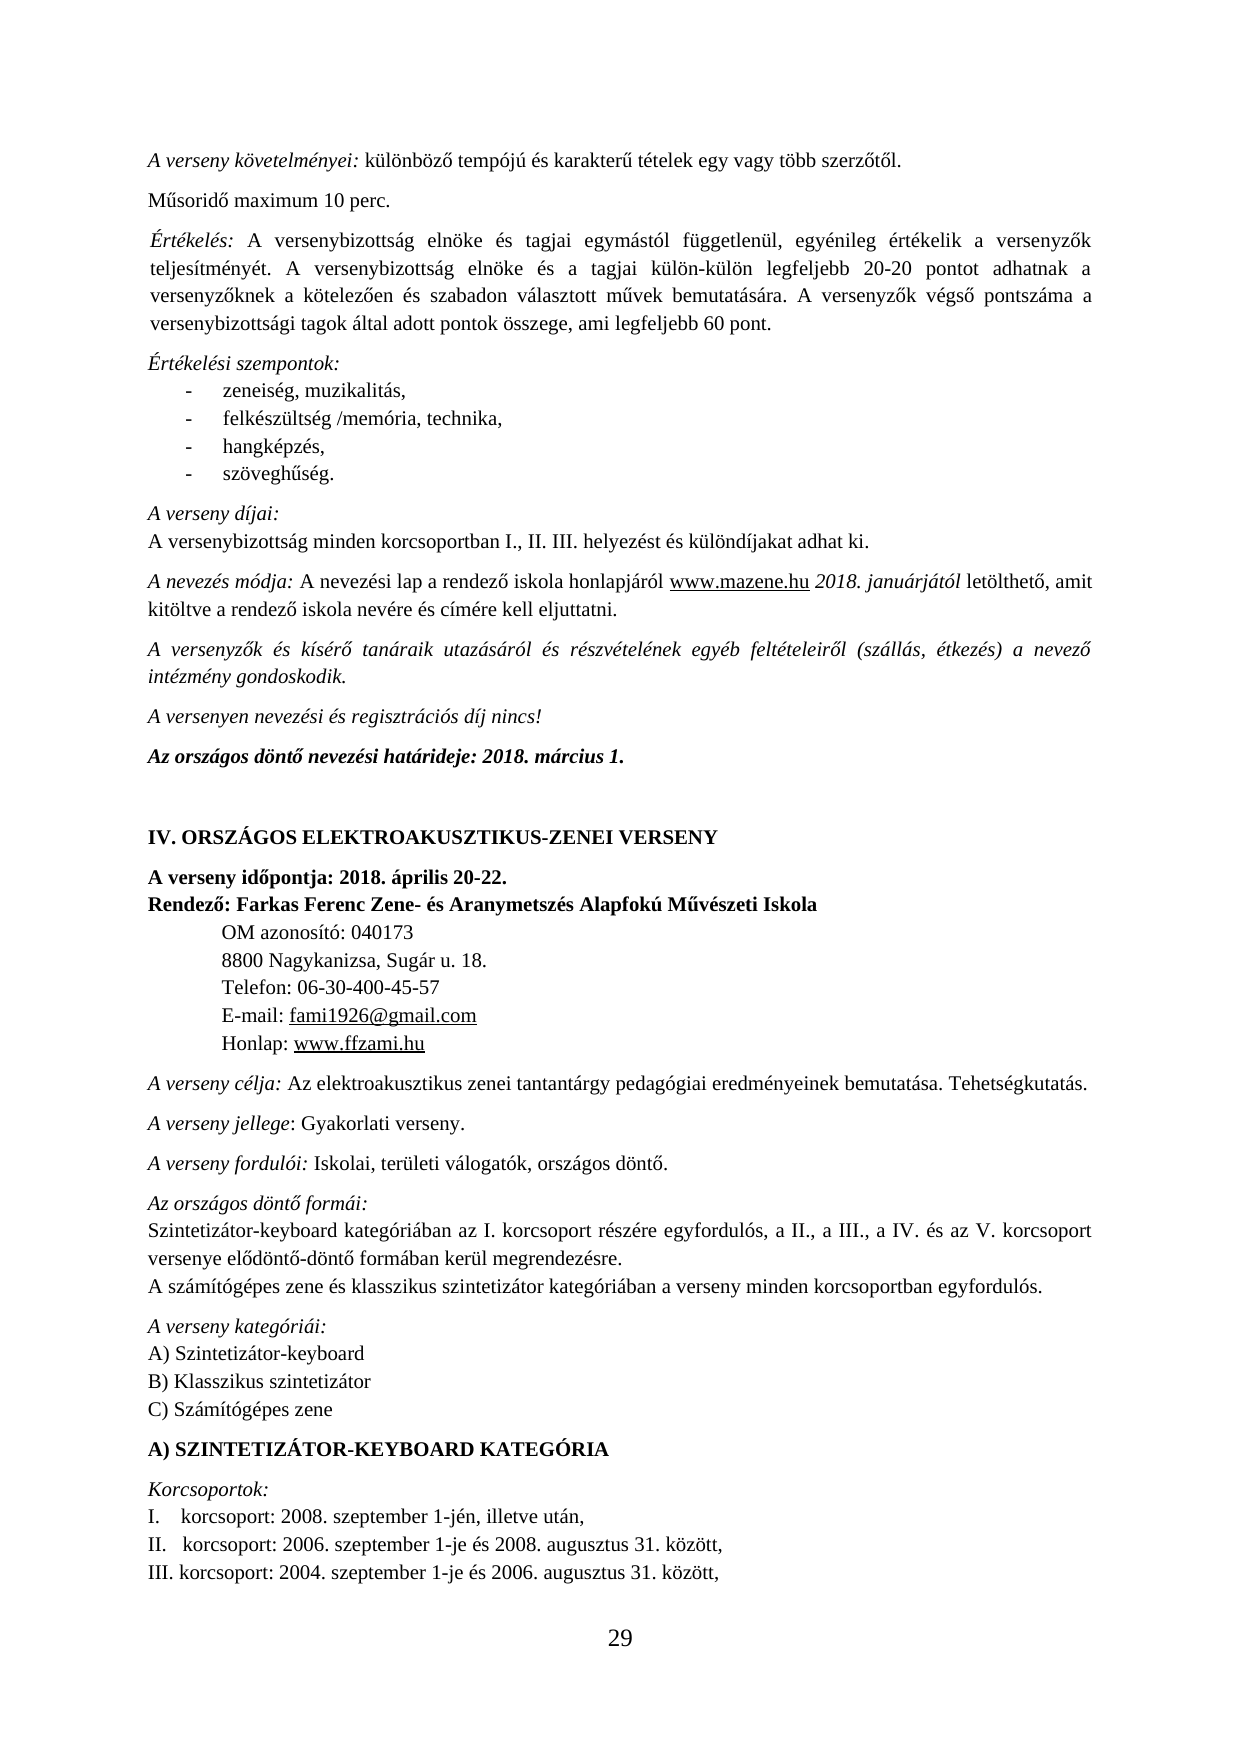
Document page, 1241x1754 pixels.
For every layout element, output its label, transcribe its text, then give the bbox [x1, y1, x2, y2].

text B) Klasszikus szintetizátor [148, 1369, 1093, 1393]
text A számítógépes zene és klasszikus szintetizátor kategóriában a verseny minden korcsoportban egyfordulós. [148, 1274, 1093, 1298]
text Honlap: www.ffzami.hu [221, 1030, 1093, 1054]
text Az országos döntő nevezési határideje: 2018. március 1. [148, 744, 1093, 768]
text A verseny követelményei: különböző tempójú és karakterű tételek egy vagy több szerzőtől. [148, 148, 1093, 172]
text II. korcsoport: 2006. szeptember 1-je és 2008. augusztus 31. között, [148, 1532, 1093, 1556]
text Értékelési szempontok: [148, 351, 1093, 375]
list felkészültség /memória, technika, [185, 406, 1093, 430]
text IV. ORSZÁGOS ELEKTROAKUSZTIKUS-ZENEI VERSENY [148, 825, 1093, 849]
text A versenyen nevezési és regisztrációs díj nincs! [148, 704, 1093, 728]
list szöveghűség. [185, 461, 1093, 485]
text A nevezés módja: A nevezési lap a rendező iskola honlapjáról www.mazene.hu 2018. januárjától letölthető, amit kitöltve a rendező iskola nevére és címére kell eljuttatni. [148, 569, 1093, 621]
text A verseny célja: Az elektroakusztikus zenei tantantárgy pedagógiai eredményeinek bemutatása. Tehetségkutatás. [148, 1071, 1093, 1094]
text Telefon: 06-30-400-45-57 [221, 975, 1093, 999]
text A) Szintetizátor-keyboard [148, 1341, 1093, 1365]
text A versenyzők és kísérő tanáraik utazásáról és részvételének egyéb feltételeiről (szállás, étkezés) a nevező intézmény gondoskodik. [148, 637, 1093, 688]
text A verseny jellege: Gyakorlati verseny. [148, 1111, 1093, 1135]
list zeneiség, muzikalitás, [185, 378, 1093, 402]
text A versenybizottság minden korcsoportban I., II. III. helyezést és különdíjakat adhat ki. [148, 529, 1093, 553]
text Az országos döntő formái: [148, 1191, 1093, 1215]
text Műsoridő maximum 10 perc. [148, 188, 1093, 212]
text I. korcsoport: 2008. szeptember 1-jén, illetve után, [148, 1504, 1093, 1528]
text E-mail: fami1926@gmail.com [221, 1003, 1093, 1027]
text A verseny fordulói: Iskolai, területi válogatók, országos döntő. [148, 1151, 1093, 1175]
text Korcsoportok: [148, 1477, 1093, 1501]
text III. korcsoport: 2004. szeptember 1-je és 2006. augusztus 31. között, [148, 1559, 1093, 1584]
text Szintetizátor-keyboard kategóriában az I. korcsoport részére egyfordulós, a II., a III., a IV. és az V. korcsoport versenye elődöntő-döntő formában kerül megrendezésre. [148, 1218, 1093, 1270]
text A verseny kategóriái: [148, 1314, 1093, 1338]
text A verseny időpontja: 2018. április 20-22. [148, 865, 1093, 889]
text A verseny díjai: [148, 501, 1093, 525]
list hangképzés, [185, 433, 1093, 458]
text Értékelés: A versenybizottság elnöke és tagjai egymástól függetlenül, egyénileg értékelik a versenyzők teljesítményét. A versenybizottság elnöke és a tagjai külön-külön legfeljebb 20-20 pontot adhatnak a versenyzőknek a kötelezően és szabadon választott művek bemutatására. A versenyzők végső pontszáma a versenybizottsági tagok által adott pontok összege, ami legfeljebb 60 pont. [150, 228, 1093, 335]
text 8800 Nagykanizsa, Sugár u. 18. [221, 948, 1093, 972]
text A) Szintetizátor-keyboard KATEGÓRIA [148, 1437, 1093, 1461]
text OM azonosító: 040173 [221, 920, 1093, 944]
text Rendező: Farkas Ferenc Zene- és Aranymetszés Alapfokú Művészeti Iskola [148, 892, 1093, 916]
text C) Számítógépes zene [148, 1397, 1093, 1421]
